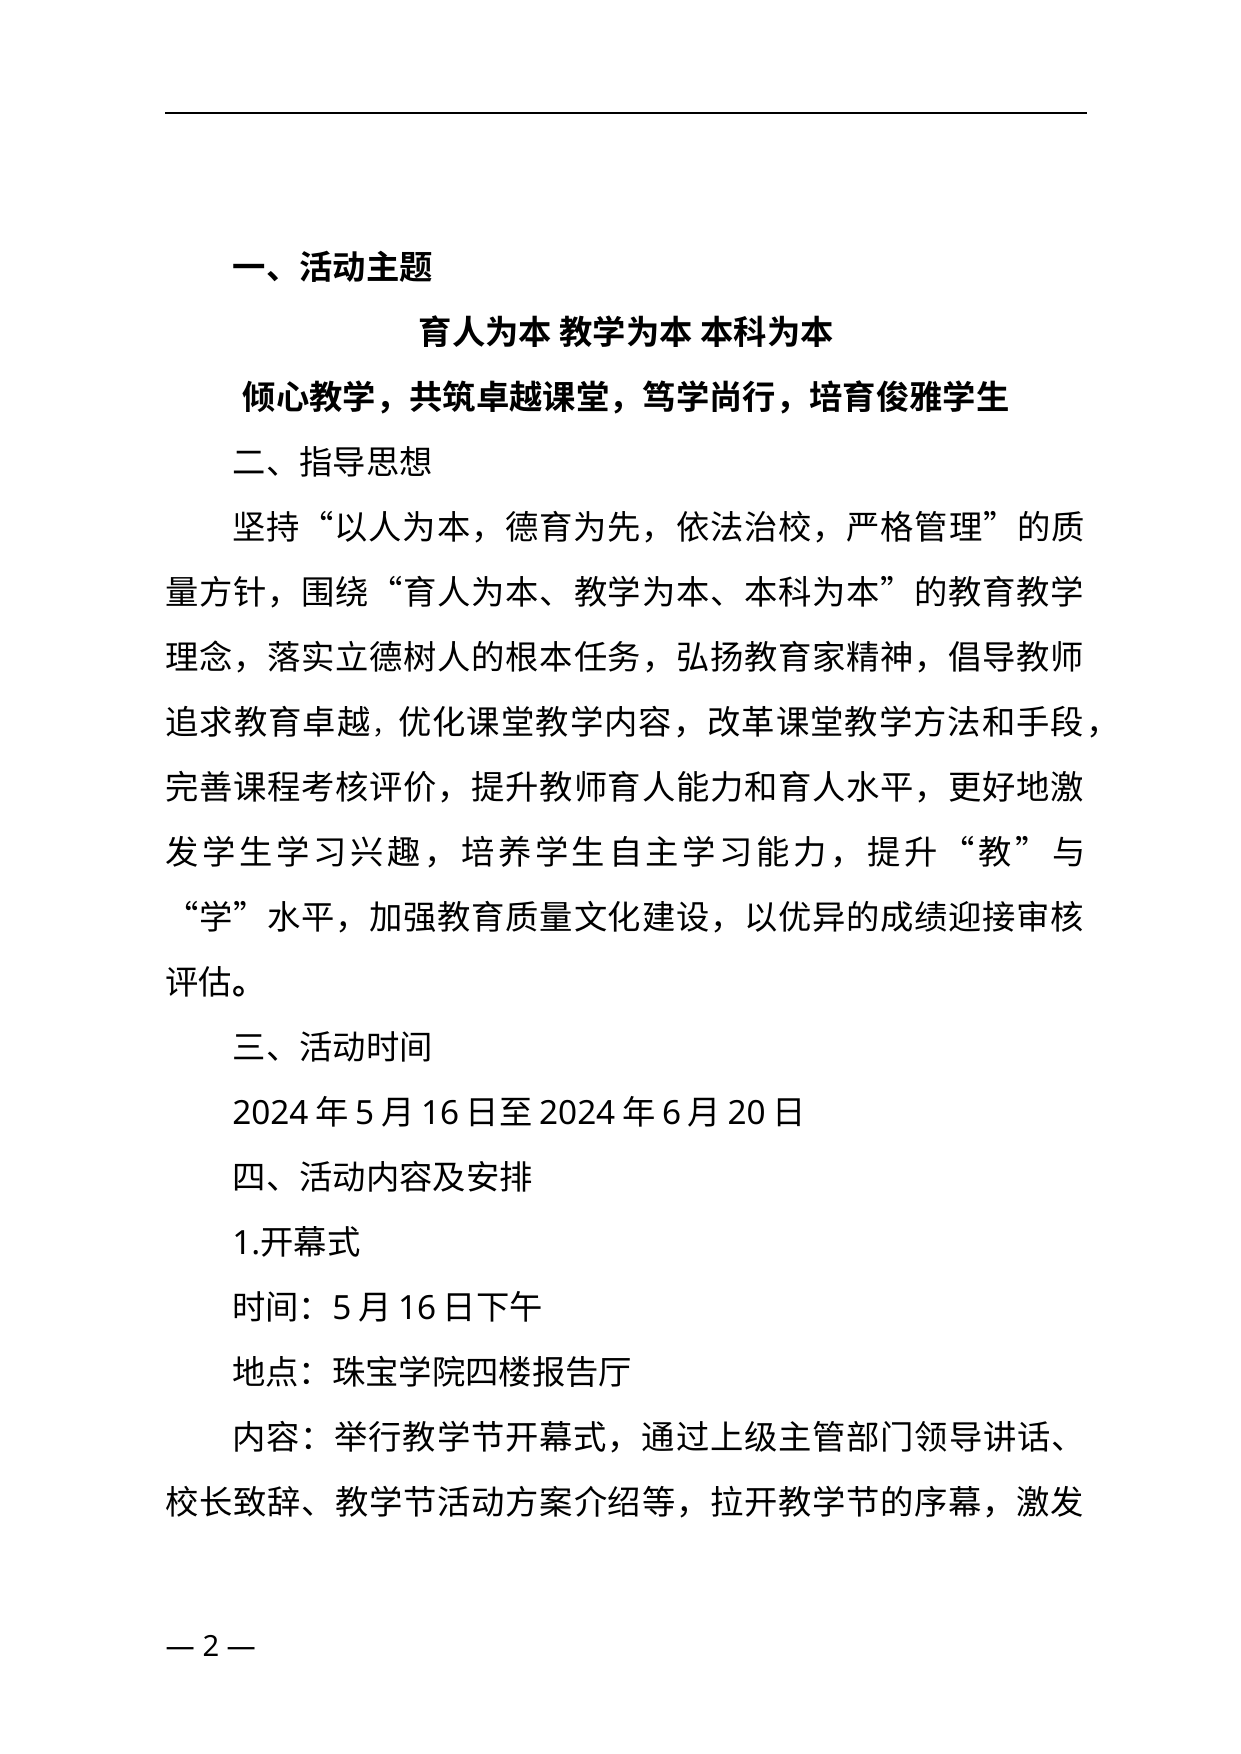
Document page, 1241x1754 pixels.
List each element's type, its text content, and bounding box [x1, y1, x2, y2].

text 地点：珠宝学院四楼报告厅 [165, 1338, 1087, 1403]
text 一、活动主题 [165, 233, 1087, 298]
text 育人为本 教学为本 本科为本 [165, 298, 1087, 363]
text 二、指导思想 [165, 428, 1087, 493]
text 2024年5月16日至2024年6月20日 [165, 1078, 1087, 1143]
text 1.开幕式 [165, 1208, 1087, 1273]
text 坚持“以人为本，德育为先，依法治校，严格管理”的质量方针，围绕“育人为本、教学为本、本科为本”的教育教学理念，落实立德树人的根本任务，弘扬教育家精神，倡导教师追求教育卓越，优化课堂教学内容，改革课堂教学方法和手段，完善课程考核评价，提升教师育人能力和育人水平，更好地激发学生学习兴趣，培养学生自主学习能力，提升“教”与“学”水平，加强教育质量文化建设，以优异的成绩迎接审核评估。 [165, 493, 1087, 1013]
text 三、活动时间 [165, 1013, 1087, 1078]
text 四、活动内容及安排 [165, 1143, 1087, 1208]
text 倾心教学，共筑卓越课堂，笃学尚行，培育俊雅学生 [165, 363, 1087, 428]
text 时间：5月16日下午 [165, 1273, 1087, 1338]
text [165, 1403, 1087, 1533]
